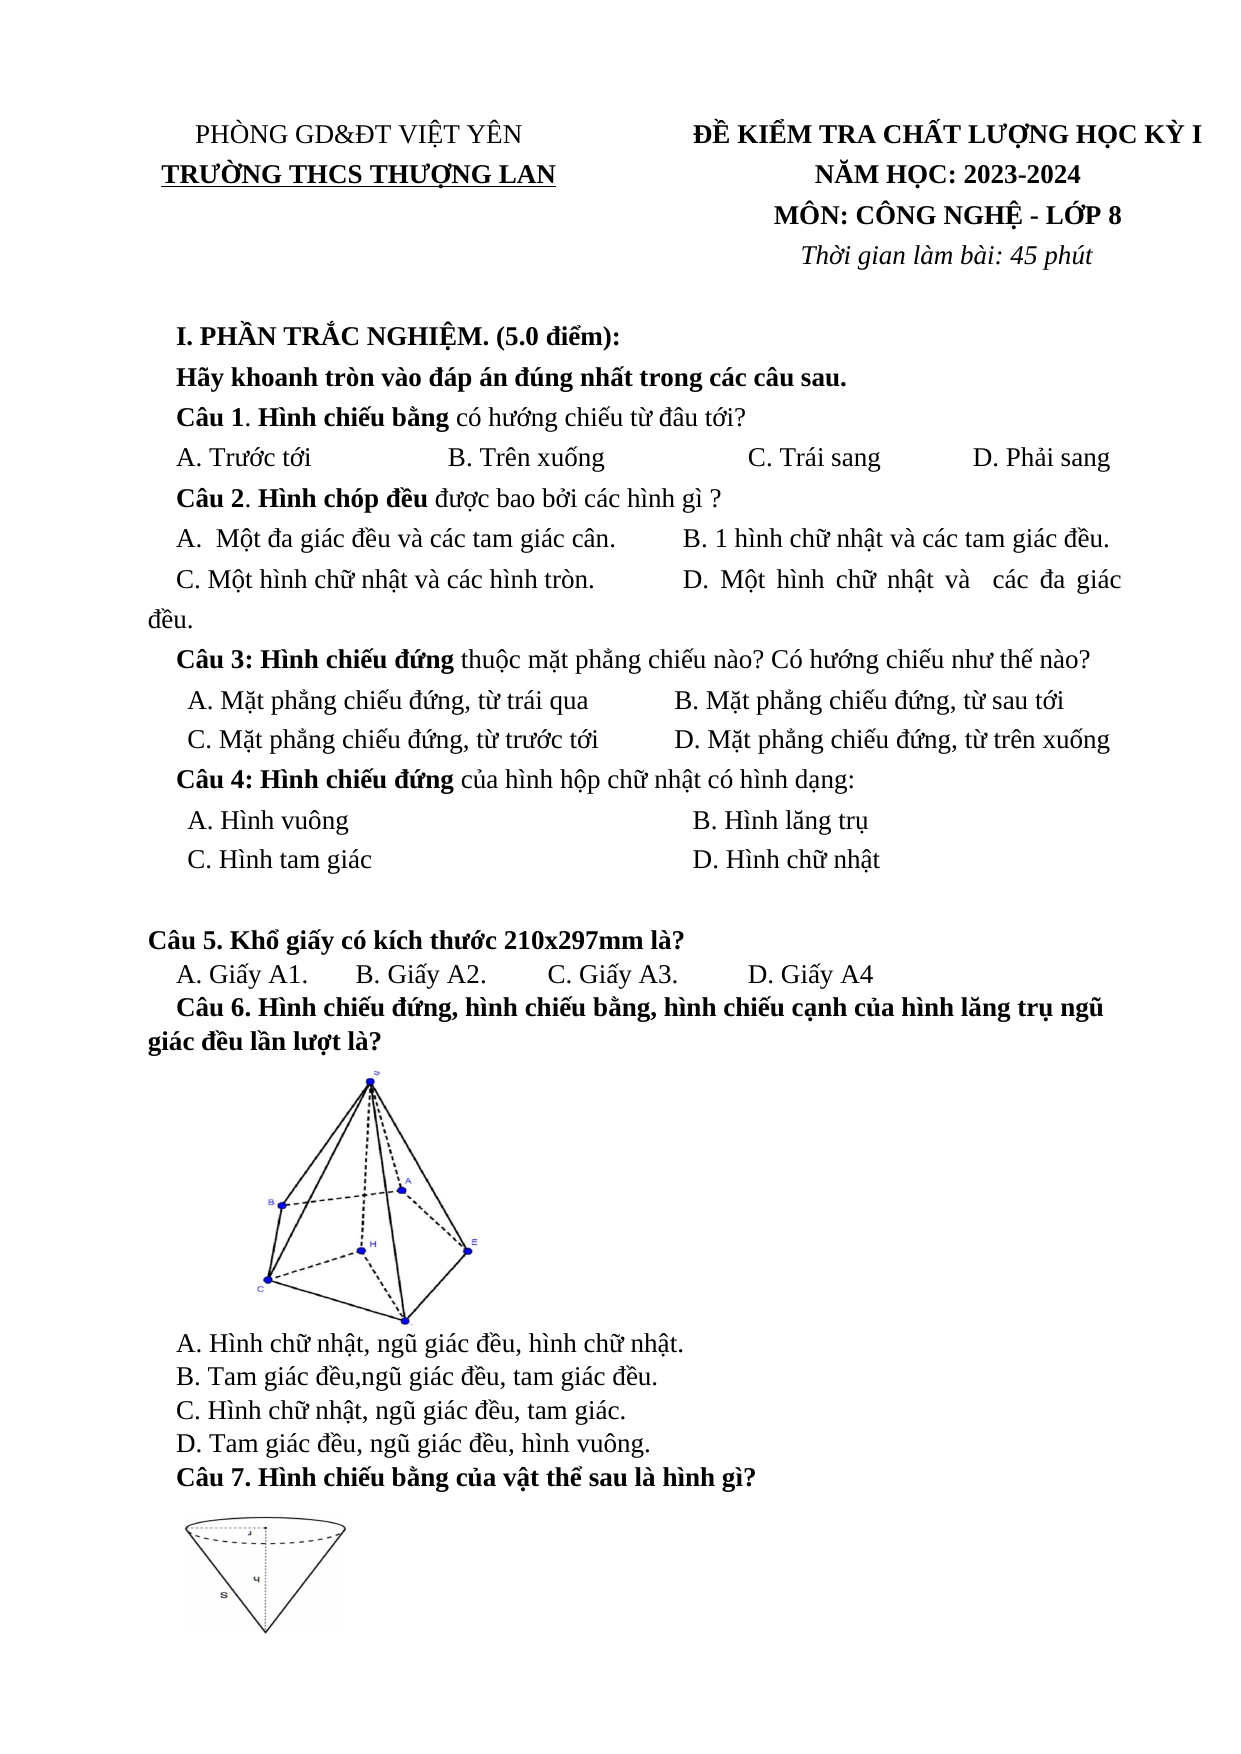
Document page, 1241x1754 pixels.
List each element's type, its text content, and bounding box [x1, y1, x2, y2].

text C. Hình chữ nhật, ngũ giác đều, tam giác. [148, 1394, 1122, 1425]
text A. Một đa giác đều và các tam giác cân. B. 1 hình chữ nhật và các tam giác đều. [148, 522, 1122, 553]
picture [185, 1512, 345, 1634]
text Câu 1. Hình chiếu bằng có hướng chiếu từ đâu tới? [148, 401, 1122, 432]
table_header B. Hình lăng trụ [653, 804, 1156, 843]
text I. PHẦN TRẮC NGHIỆM. (5.0 điểm): [148, 320, 1122, 351]
table_cell C. Hình tam giác [148, 844, 653, 924]
table_cell D. Hình chữ nhật [653, 844, 1156, 924]
text Câu 3: Hình chiếu đứng thuộc mặt phẳng chiếu nào? Có hướng chiếu như thế nào? [148, 643, 1122, 675]
table_cell D. Mặt phẳng chiếu đứng, từ trên xuống [635, 724, 1122, 763]
table_header A. Mặt phẳng chiếu đứng, từ trái qua [148, 684, 635, 724]
table_header B. Mặt phẳng chiếu đứng, từ sau tới [635, 684, 1122, 724]
table_header A. Hình vuông [148, 804, 653, 843]
table_header PHÒNG GD&ĐT VIỆT YÊN TRƯỜNG THCS THƯỢNG LAN [55, 118, 587, 320]
table_cell C. Mặt phẳng chiếu đứng, từ trước tới [148, 724, 635, 763]
text Câu 6. Hình chiếu đứng, hình chiếu bằng, hình chiếu cạnh của hình lăng trụ ngũ giác đều lần lượt là? [148, 991, 1122, 1056]
text Câu 7. Hình chiếu bằng của vật thể sau là hình gì? [148, 1461, 1122, 1492]
text B. Tam giác đều,ngũ giác đều, tam giác đều. [148, 1360, 1122, 1391]
text D. Tam giác đều, ngũ giác đều, hình vuông. [148, 1427, 1122, 1458]
text Câu 4: Hình chiếu đứng của hình hộp chữ nhật có hình dạng: [148, 763, 1122, 794]
text A. Giấy A1. B. Giấy A2. C. Giấy A3. D. Giấy A4 [148, 958, 1122, 989]
table_header ĐỀ KIỂM TRA CHẤT LƯỢNG HỌC KỲ I NĂM HỌC: 2023-2024 MÔN: CÔNG NGHỆ - LỚP 8 Thời gian làm bài: 45 phút [587, 118, 1233, 320]
picture [175, 1071, 582, 1325]
text Câu 5. Khổ giấy có kích thước 210x297mm là? [148, 924, 1122, 955]
text C. Một hình chữ nhật và các hình tròn. D. Một hình chữ nhật và các đa giác đều. [148, 563, 1122, 634]
text Hãy khoanh tròn vào đáp án đúng nhất trong các câu sau. [148, 361, 1122, 392]
text Câu 2. Hình chóp đều được bao bởi các hình gì ? [148, 482, 1122, 513]
text A. Hình chữ nhật, ngũ giác đều, hình chữ nhật. [148, 1327, 1122, 1358]
text A. Trước tới B. Trên xuống C. Trái sang D. Phải sang [148, 441, 1122, 473]
